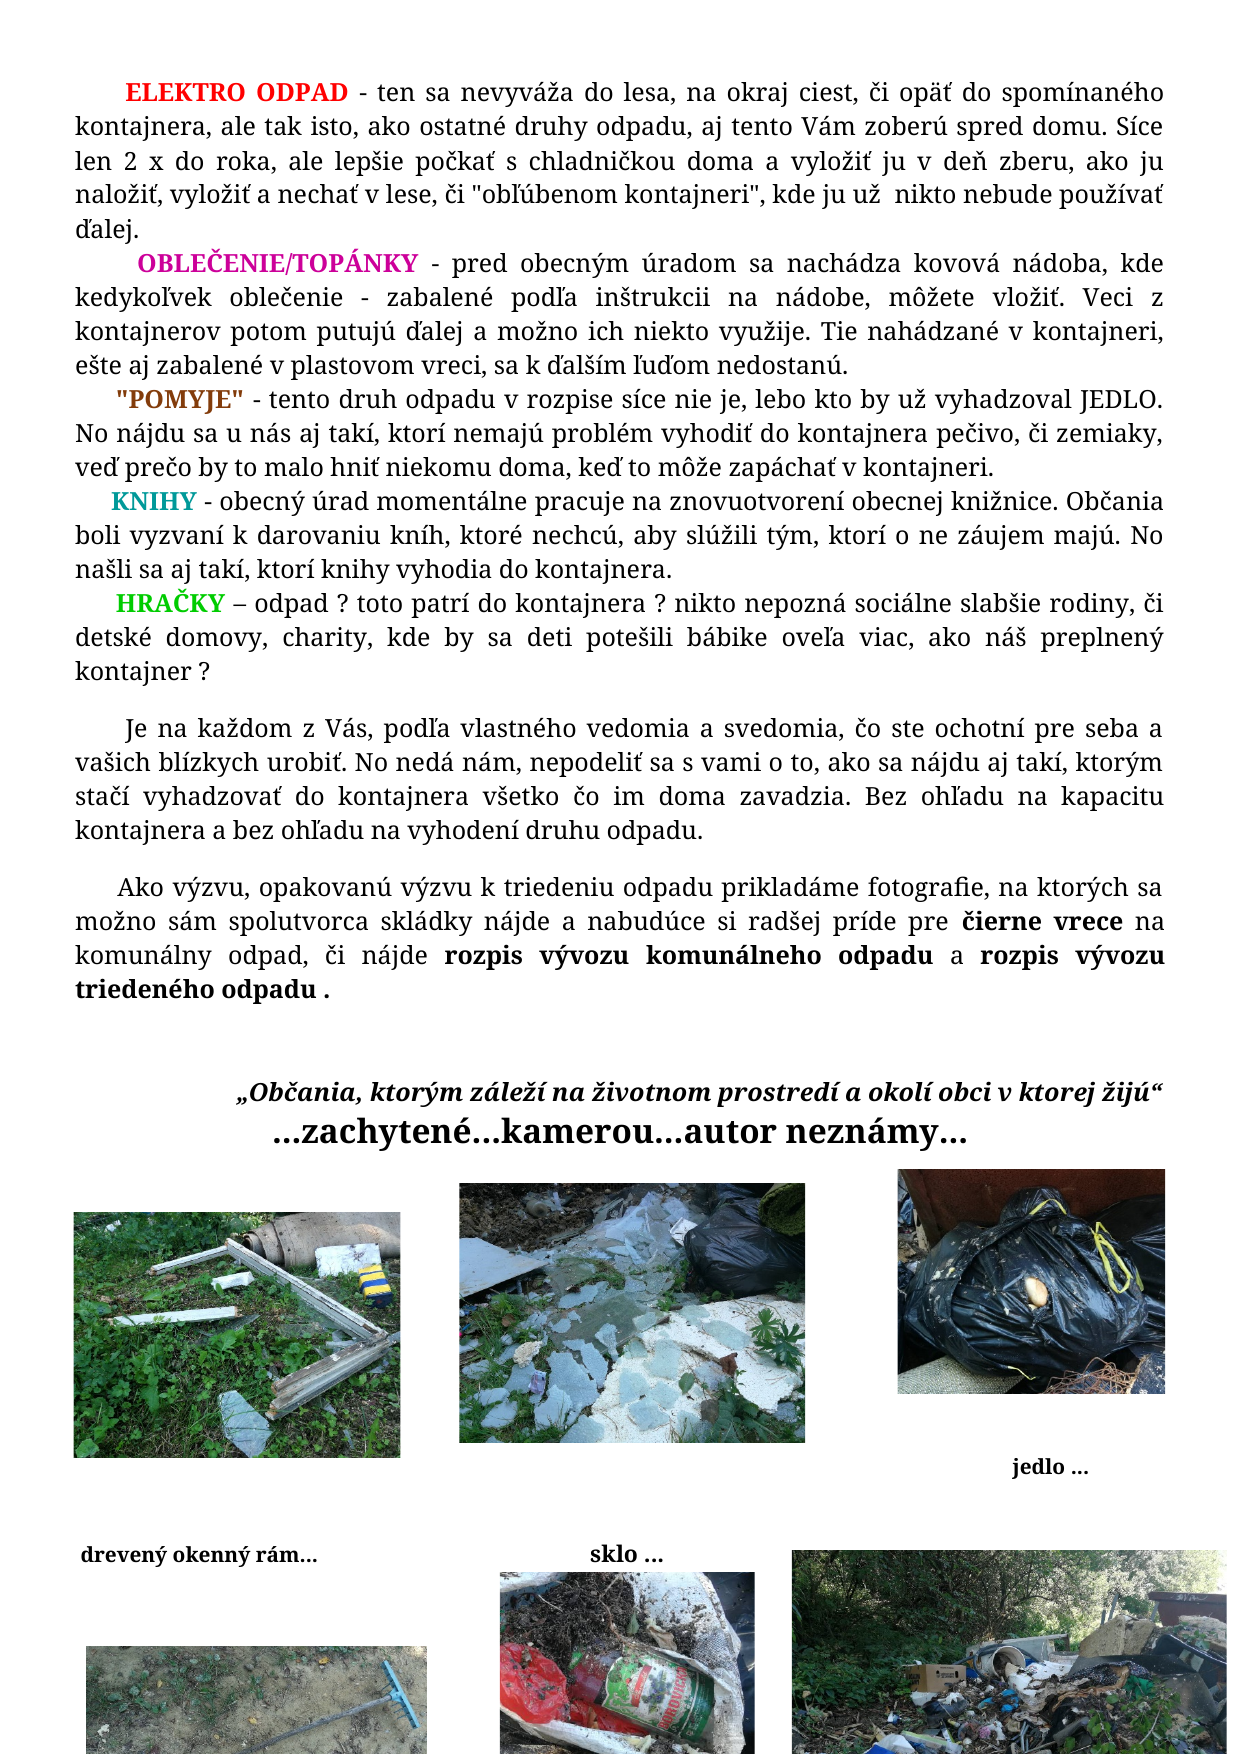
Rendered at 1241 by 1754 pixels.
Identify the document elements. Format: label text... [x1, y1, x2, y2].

text Ako výzvu, opakovanú výzvu k triedeniu odpadu prikladáme fotografie, na ktorých sa možno sám spolutvorca skládky nájde a nabudúce si radšej príde pre čierne vrece na komunálny odpad, či nájde rozpis vývozu komunálneho odpadu a rozpis vývozu triedeného odpadu . [75, 870, 1165, 1006]
text HRAČKY – odpad ? toto patrí do kontajnera ? nikto nepozná sociálne slabšie rodiny, či detské domovy, charity, kde by sa deti potešili bábike oveľa viac, ako náš preplnený kontajner ? [75, 586, 1165, 688]
text „Občania, ktorým záleží na životnom prostredí a okolí obci v ktorej žijú“ [75, 1074, 1165, 1108]
picture [73, 1212, 401, 1458]
text jedlo ... [75, 1452, 1165, 1480]
text drevený okenný rám... sklo ... [75, 1538, 1165, 1569]
picture [499, 1572, 755, 1754]
text OBLEČENIE/TOPÁNKY - pred obecným úradom sa nachádza kovová nádoba, kde kedykoľvek oblečenie - zabalené podľa inštrukcii na nádobe, môžete vložiť. Veci z kontajnerov potom putujú ďalej a možno ich niekto využije. Tie nahádzané v kontajneri, ešte aj zabalené v plastovom vreci, sa k ďalším ľuďom nedostanú. [75, 245, 1165, 382]
text ELEKTRO ODPAD - ten sa nevyváža do lesa, na okraj ciest, či opäť do spomínaného kontajnera, ale tak isto, ako ostatné druhy odpadu, aj tento Vám zoberú spred domu. Síce len 2 x do roka, ale lepšie počkať s chladničkou doma a vyložiť ju v deň zberu, ako ju naložiť, vyložiť a nechať v lese, či "obľúbenom kontajneri", kde ju už nikto nebude používať ďalej. [75, 75, 1165, 245]
picture [459, 1183, 806, 1443]
picture [791, 1550, 1227, 1754]
picture [897, 1169, 1166, 1394]
text ...zachytené...kamerou...autor neznámy... [75, 1108, 1165, 1154]
text KNIHY - obecný úrad momentálne pracuje na znovuotvorení obecnej knižnice. Občania boli vyzvaní k darovaniu kníh, ktoré nechcú, aby slúžili tým, ktorí o ne záujem majú. No našli sa aj takí, ktorí knihy vyhodia do kontajnera. [75, 484, 1165, 586]
text Je na každom z Vás, podľa vlastného vedomia a svedomia, čo ste ochotní pre seba a vašich blízkych urobiť. No nedá nám, nepodeliť sa s vami o to, ako sa nájdu aj takí, ktorým stačí vyhadzovať do kontajnera všetko čo im doma zavadzia. Bez ohľadu na kapacitu kontajnera a bez ohľadu na vyhodení druhu odpadu. [75, 711, 1165, 847]
text "POMYJE" - tento druh odpadu v rozpise síce nie je, lebo kto by už vyhadzoval JEDLO. No nájdu sa u nás aj takí, ktorí nemajú problém vyhodiť do kontajnera pečivo, či zemiaky, veď prečo by to malo hniť niekomu doma, keď to môže zapáchať v kontajneri. [75, 382, 1165, 484]
picture [86, 1646, 427, 1754]
